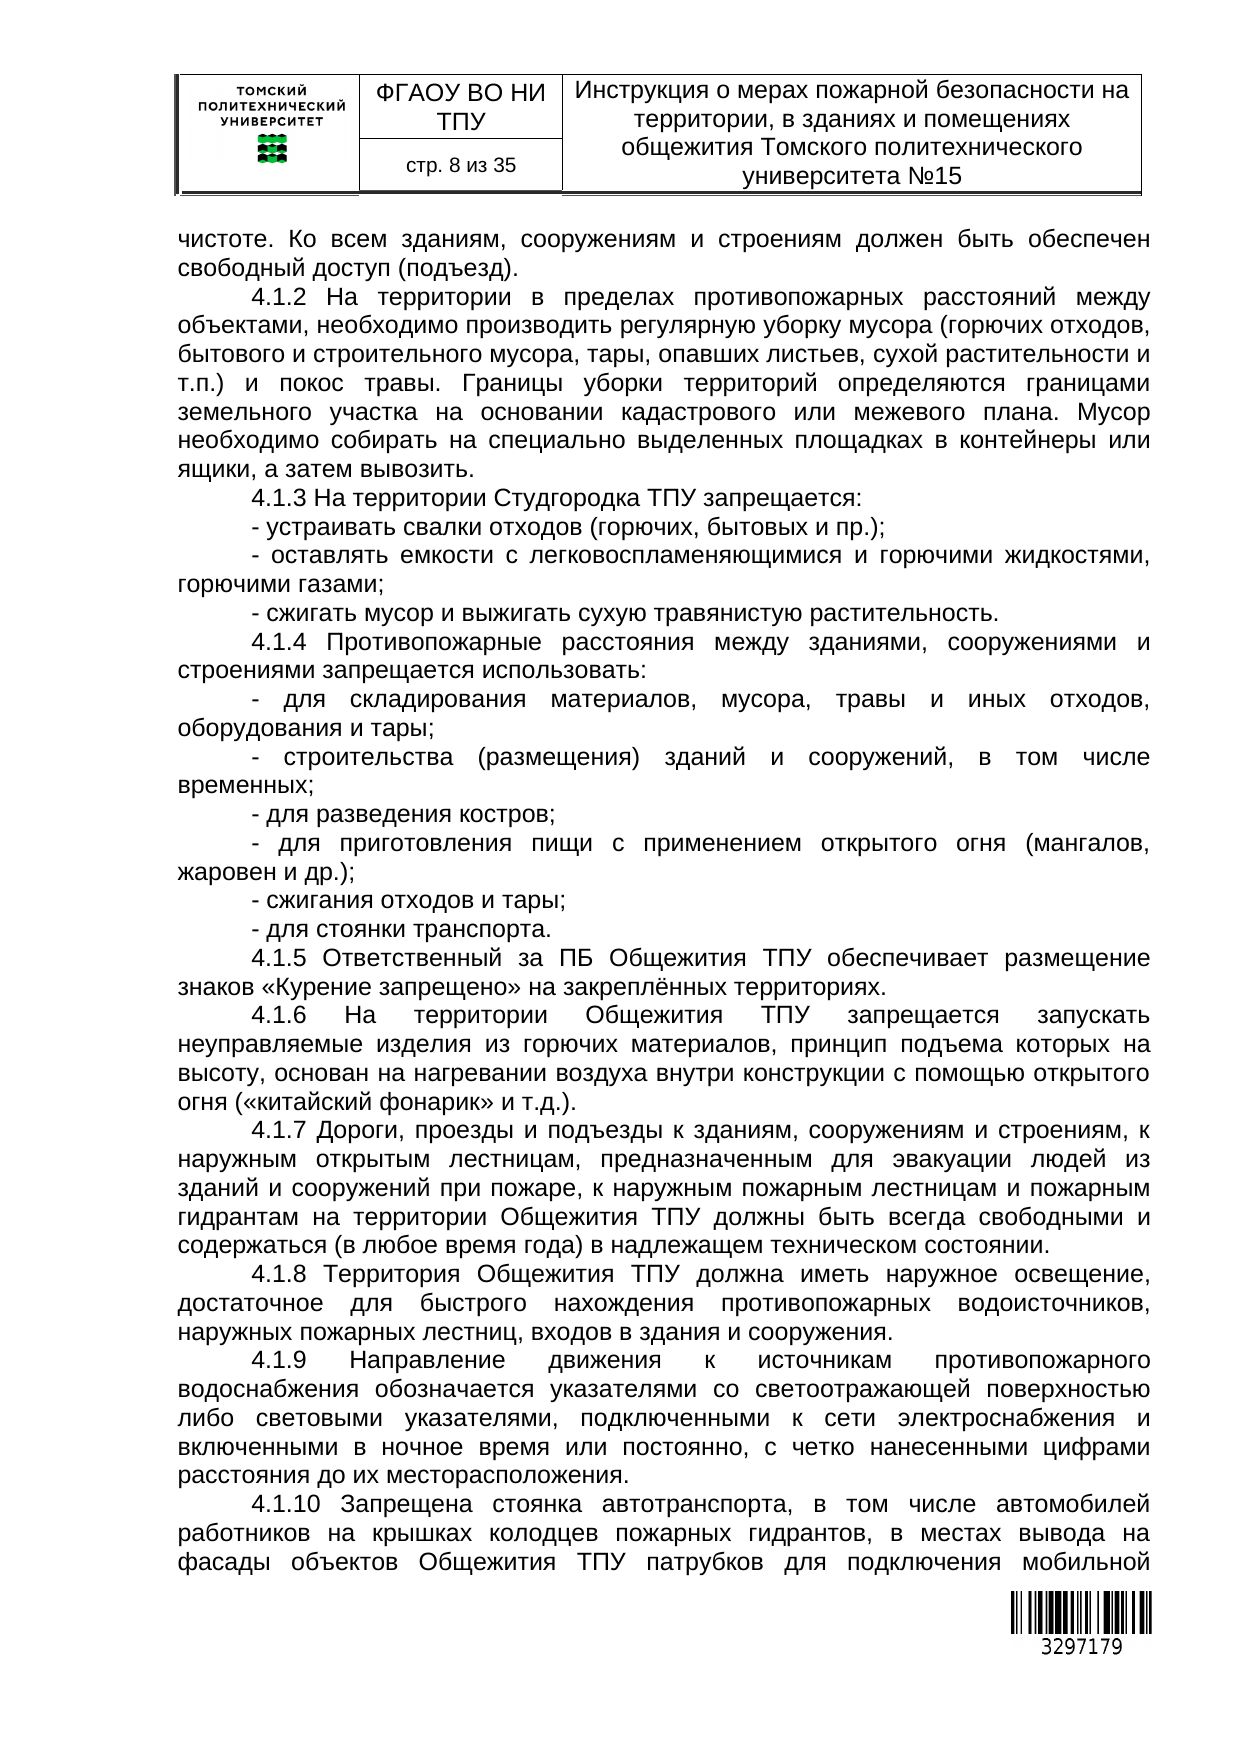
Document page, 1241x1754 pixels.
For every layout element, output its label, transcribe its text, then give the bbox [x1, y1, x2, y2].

text - для стоянки транспорта. [177, 914, 1152, 943]
text - устраивать свалки отходов (горючих, бытовых и пр.); [177, 512, 1152, 540]
text 4.1.5 Ответственный за ПБ Общежития ТПУ обеспечивает размещение знаков «Курение запрещено» на закреплённых территориях. [177, 943, 1152, 1000]
picture [1011, 1591, 1152, 1662]
text - оставлять емкости с легковоспламеняющимися и горючими жидкостями, горючими газами; [177, 540, 1152, 598]
text 4.1.8 Территория Общежития ТПУ должна иметь наружное освещение, достаточное для быстрого нахождения противопожарных водоисточников, наружных пожарных лестниц, входов в здания и сооружения. [177, 1259, 1152, 1345]
text 4.1.2 На территории в пределах противопожарных расстояний между объектами, необходимо производить регулярную уборку мусора (горючих отходов, бытового и строительного мусора, тары, опавших листьев, сухой растительности и т.п.) и покос травы. Границы уборки территорий определяются границами земельного участка на основании кадастрового или межевого плана. Мусор необходимо собирать на специально выделенных площадках в контейнеры или ящики, а затем вывозить. [177, 282, 1152, 483]
text 4.1.7 Дороги, проезды и подъезды к зданиям, сооружениям и строениям, к наружным открытым лестницам, предназначенным для эвакуации людей из зданий и сооружений при пожаре, к наружным пожарным лестницам и пожарным гидрантам на территории Общежития ТПУ должны быть всегда свободными и содержаться (в любое время года) в надлежащем техническом состоянии. [177, 1115, 1152, 1259]
text 4.1.4 Противопожарные расстояния между зданиями, сооружениями и строениями запрещается использовать: [177, 627, 1152, 684]
text 4.1.3 На территории Студгородка ТПУ запрещается: [177, 483, 1152, 512]
picture [188, 81, 350, 165]
text 4.1.9 Направление движения к источникам противопожарного водоснабжения обозначается указателями со светоотражающей поверхностью либо световыми указателями, подключенными к сети электроснабжения и включенными в ночное время или постоянно, с четко нанесенными цифрами расстояния до их месторасположения. [177, 1345, 1152, 1489]
text - для приготовления пищи с применением открытого огня (мангалов, жаровен и др.); [177, 828, 1152, 885]
text - для разведения костров; [177, 799, 1152, 828]
text - строительства (размещения) зданий и сооружений, в том числе временных; [177, 742, 1152, 799]
text - для складирования материалов, мусора, травы и иных отходов, оборудования и тары; [177, 684, 1152, 742]
text - сжигать мусор и выжигать сухую травянистую растительность. [177, 598, 1152, 627]
text - сжигания отходов и тары; [177, 885, 1152, 914]
text 4.1.6 На территории Общежития ТПУ запрещается запускать неуправляемые изделия из горючих материалов, принцип подъема которых на высоту, основан на нагревании воздуха внутри конструкции с помощью открытого огня («китайский фонарик» и т.д.). [177, 1000, 1152, 1115]
